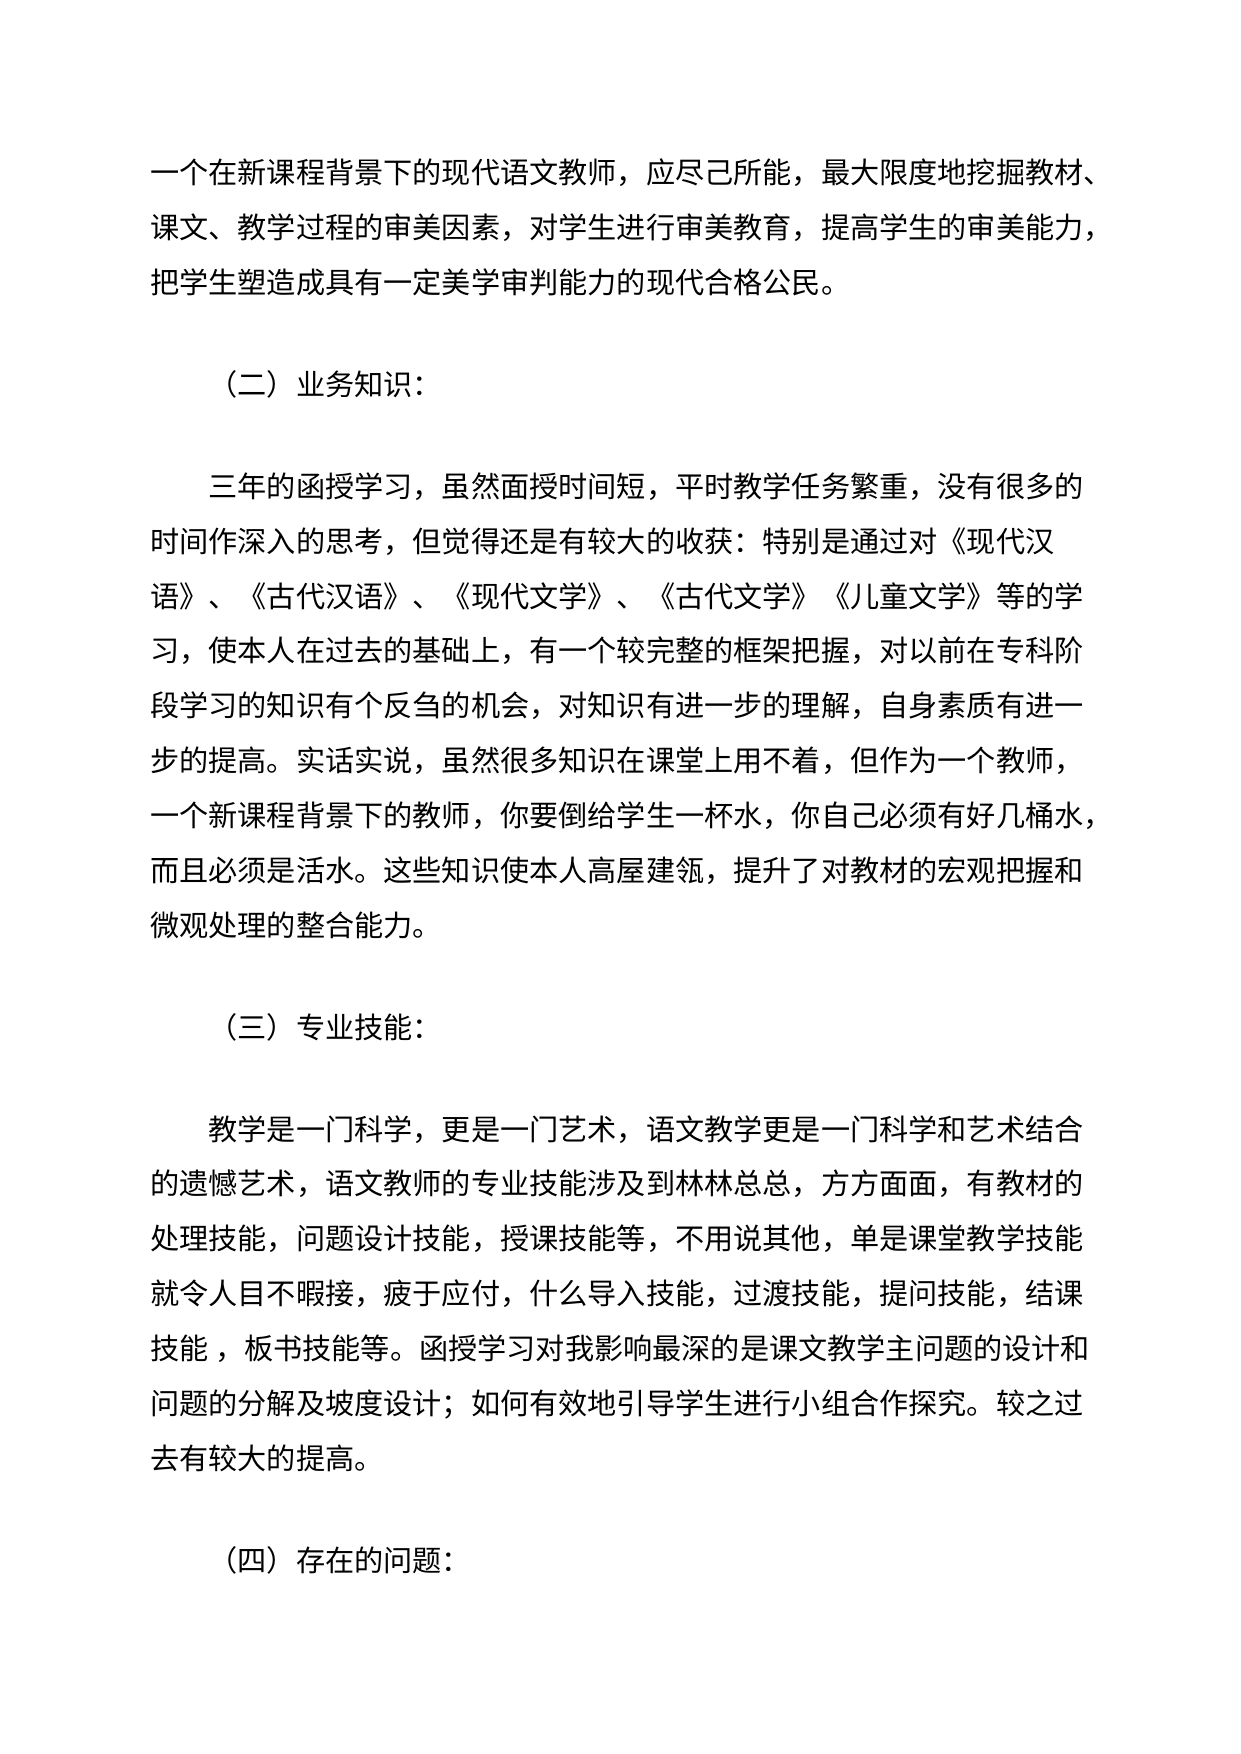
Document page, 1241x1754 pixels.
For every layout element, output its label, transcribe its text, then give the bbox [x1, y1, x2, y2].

text （三）专业技能： [150, 1004, 1090, 1047]
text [150, 150, 1090, 302]
text 三年的函授学习，虽然面授时间短，平时教学任务繁重，没有很多的时间作深入的思考，但觉得还是有较大的收获：特别是通过对《现代汉语》、《古代汉语》、《现代文学》、《古代文学》《儿童文学》等的学习，使本人在过去的基础上，有一个较完整的框架把握，对以前在专科阶段学习的知识有个反刍的机会，对知识有进一步的理解，自身素质有进一步的提高。实话实说，虽然很多知识在课堂上用不着，但作为一个教师，一个新课程背景下的教师，你要倒给学生一杯水，你自己必须有好几桶水，而且必须是活水。这些知识使本人高屋建瓴，提升了对教材的宏观把握和微观处理的整合能力。 [150, 463, 1090, 945]
text （四）存在的问题： [150, 1537, 1090, 1579]
text （二）业务知识： [150, 362, 1090, 404]
text 教学是一门科学，更是一门艺术，语文教学更是一门科学和艺术结合的遗憾艺术，语文教师的专业技能涉及到林林总总，方方面面，有教材的处理技能，问题设计技能，授课技能等，不用说其他，单是课堂教学技能就令人目不暇接，疲于应付，什么导入技能，过渡技能，提问技能，结课技能 ，板书技能等。函授学习对我影响最深的是课文教学主问题的设计和问题的分解及坡度设计；如何有效地引导学生进行小组合作探究。较之过去有较大的提高。 [150, 1106, 1090, 1478]
